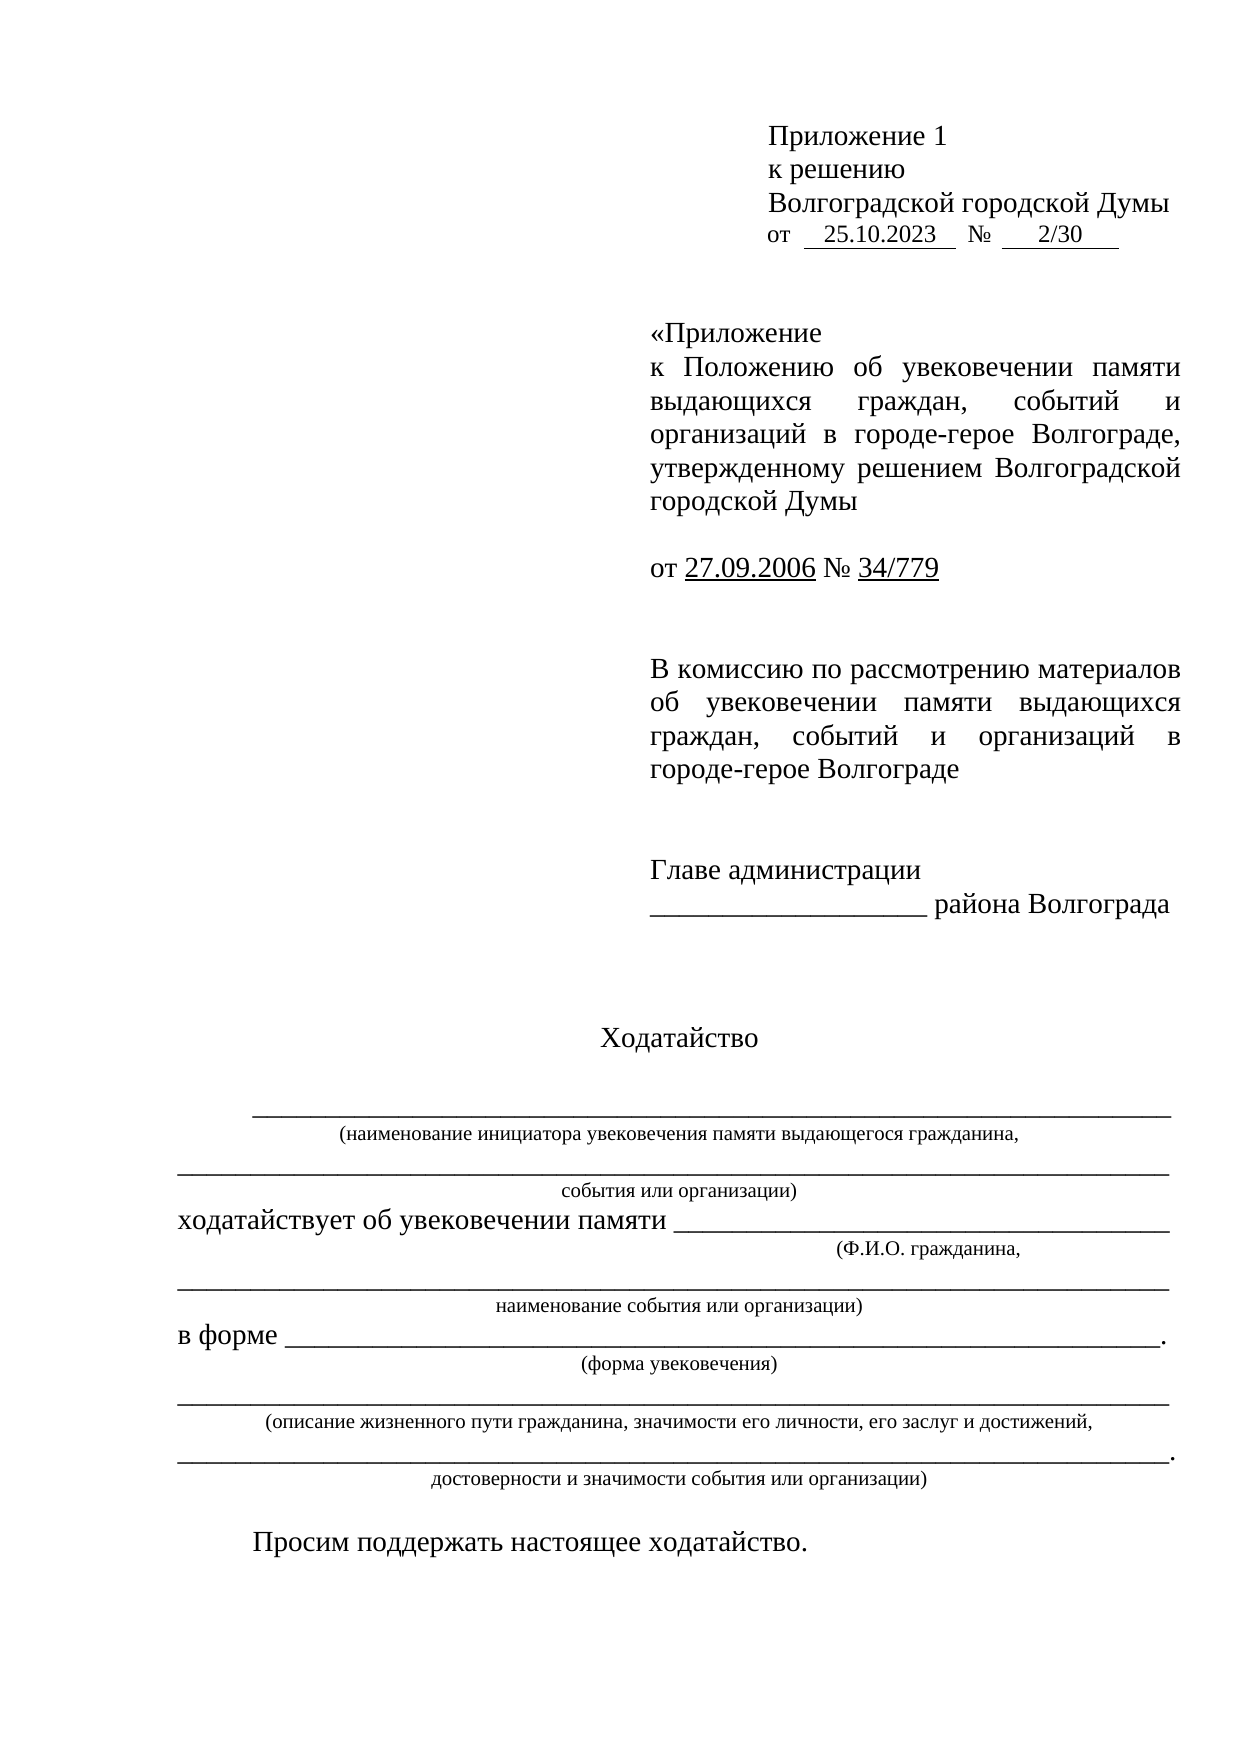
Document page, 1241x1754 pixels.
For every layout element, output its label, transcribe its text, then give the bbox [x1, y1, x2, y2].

subtitle в форме ____________________________________________________________. [177, 1317, 1181, 1351]
subtitle ____________________________________________________________________. [177, 1433, 1181, 1466]
text наименование события или организации) [177, 1293, 1181, 1317]
text от 27.09.2006 № 34/779 [650, 550, 1181, 584]
subtitle (наименование инициатора увековечения памяти выдающегося гражданина, [177, 1121, 1181, 1145]
subtitle (описание жизненного пути гражданина, значимости его личности, его заслуг и достижений, [177, 1409, 1181, 1433]
text Приложение 1 [768, 118, 1181, 152]
subtitle В комиссию по рассмотрению материалов об увековечении памяти выдающихся граждан, событий и организаций в городе-герое Волгограде [650, 651, 1181, 785]
text Волгоградской городской Думы [768, 185, 1181, 219]
subtitle достоверности и значимости события или организации) [177, 1466, 1181, 1490]
subtitle (форма увековечения) [177, 1351, 1181, 1375]
subtitle ___________________ района Волгограда [650, 886, 1181, 919]
table_header 25.10.2023 [804, 219, 956, 247]
subtitle _______________________________________________________________ [177, 1087, 1181, 1121]
text к Положению об увековечении памяти выдающихся граждан, событий и организаций в городе-герое Волгограде, утвержденному решением Волгоградской городской Думы [650, 349, 1181, 517]
subtitle Ходатайство [177, 1020, 1181, 1053]
subtitle Просим поддержать настоящее ходатайство. [177, 1524, 1181, 1557]
text «Приложение [650, 316, 1181, 349]
subtitle ____________________________________________________________________ [177, 1375, 1181, 1409]
table_header 2/30 [1002, 219, 1119, 247]
text к решению [768, 152, 1181, 185]
subtitle события или организации) [177, 1178, 1181, 1202]
table_header № [956, 219, 1002, 247]
table_header от [753, 219, 804, 247]
text ____________________________________________________________________ [177, 1260, 1181, 1293]
subtitle Главе администрации [650, 852, 1181, 886]
subtitle ходатайствует об увековечении памяти __________________________________ [177, 1202, 1181, 1236]
subtitle ____________________________________________________________________ [177, 1145, 1181, 1178]
subtitle (Ф.И.О. гражданина, [177, 1236, 1181, 1260]
